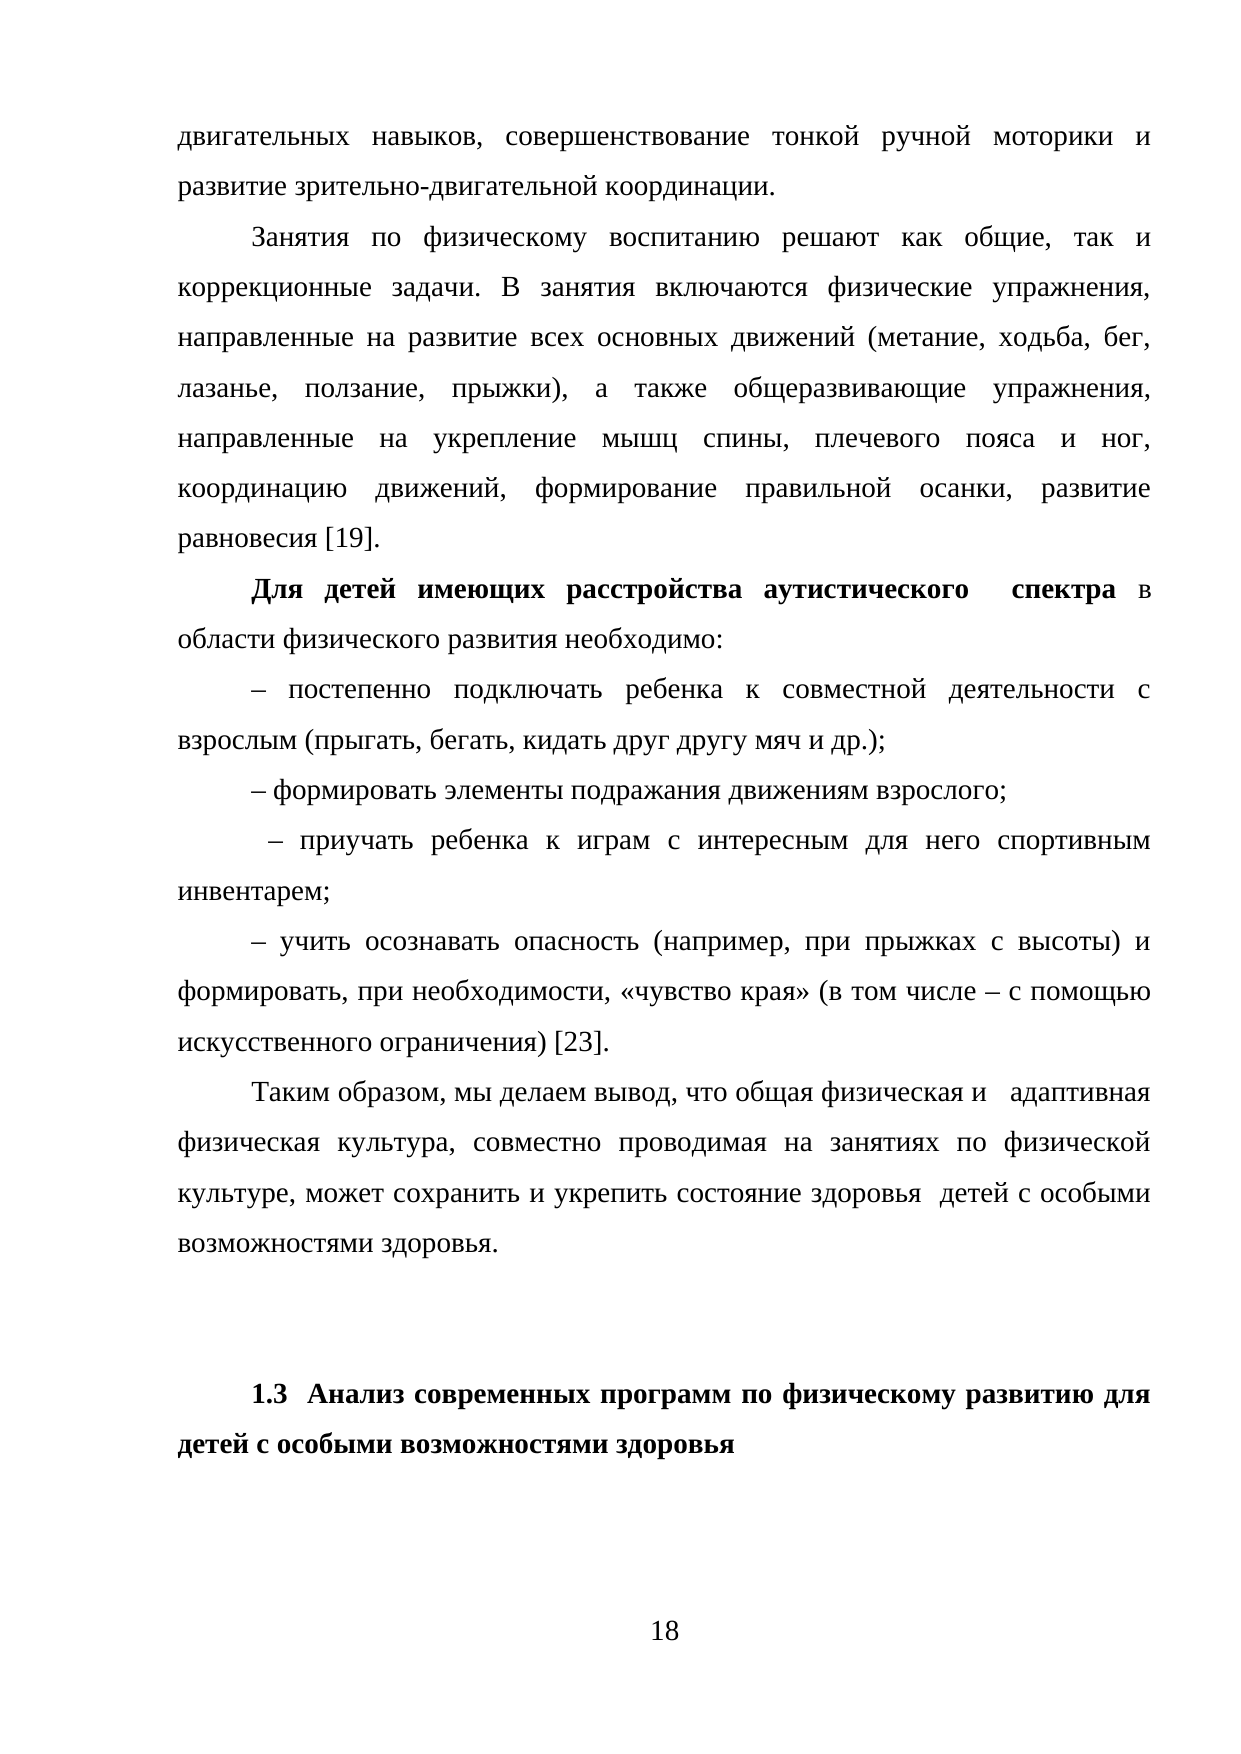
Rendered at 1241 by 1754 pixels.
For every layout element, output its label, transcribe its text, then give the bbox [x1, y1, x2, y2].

text Для детей имеющих расстройства аутистического спектра в области физического развития необходимо: [177, 571, 1152, 655]
text – учить осознавать опасность (например, при прыжках с высоты) и формировать, при необходимости, «чувство края» (в том числе – с помощью искусственного ограничения) [23]. [177, 923, 1152, 1057]
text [177, 118, 1152, 202]
text – постепенно подключать ребенка к совместной деятельности с взрослым (прыгать, бегать, кидать друг другу мяч и др.); [177, 672, 1152, 755]
text – формировать элементы подражания движениям взрослого; [177, 772, 1152, 806]
text – приучать ребенка к играм с интересным для него спортивным инвентарем; [177, 822, 1152, 906]
text Таким образом, мы делаем вывод, что общая физическая и адаптивная физическая культура, совместно проводимая на занятиях по физической культуре, может сохранить и укрепить состояние здоровья детей с особыми возможностями здоровья. [177, 1074, 1152, 1258]
text Занятия по физическому воспитанию решают как общие, так и коррекционные задачи. В занятия включаются физические упражнения, направленные на развитие всех основных движений (метание, ходьба, бег, лазанье, ползание, прыжки), а также общеразвивающие упражнения, направленные на укрепление мышц спины, плечевого пояса и ног, координацию движений, формирование правильной осанки, развитие равновесия [19]. [177, 219, 1152, 554]
text 1.3 Анализ современных программ по физическому развитию для детей с особыми возможностями здоровья [177, 1376, 1152, 1460]
